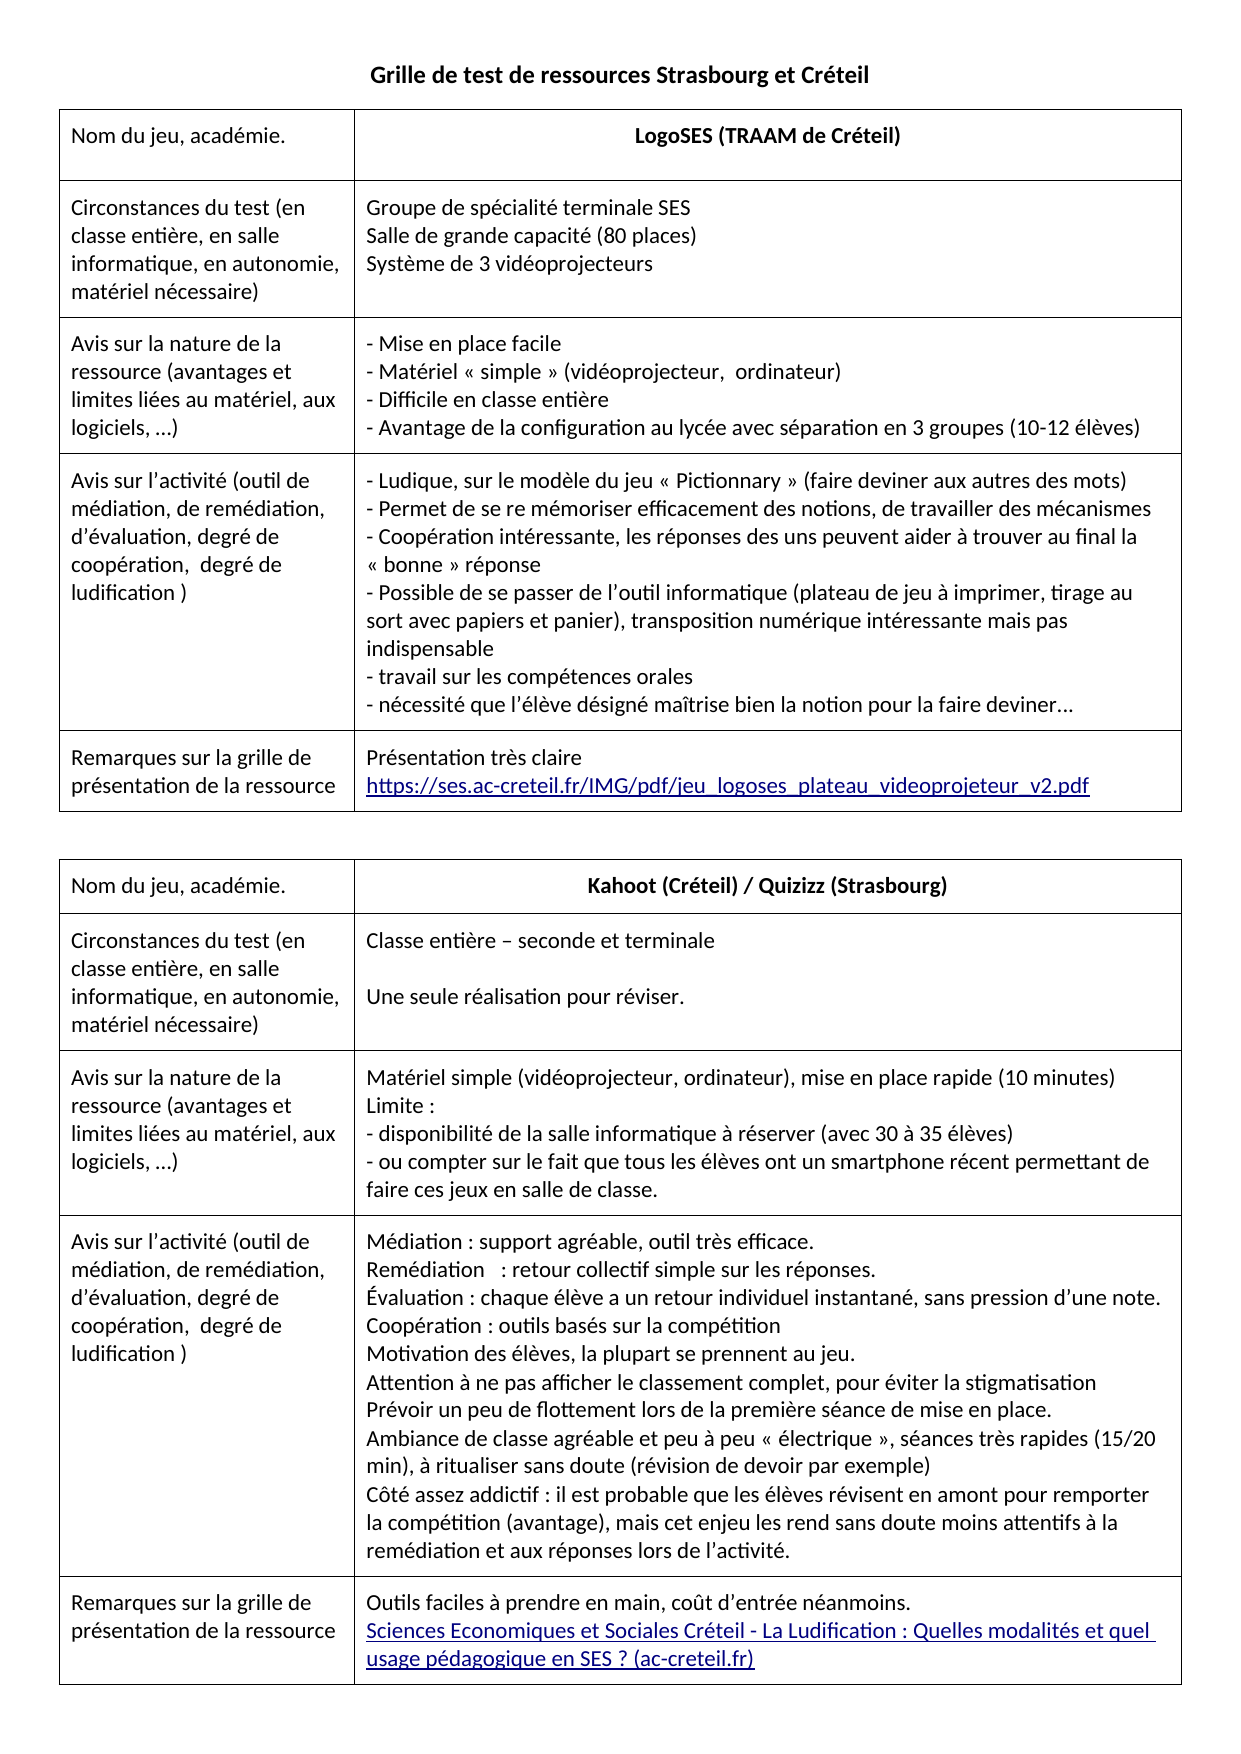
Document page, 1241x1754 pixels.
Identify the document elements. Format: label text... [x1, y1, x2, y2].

text Grille de test de ressources Strasbourg et Créteil [59, 59, 1181, 89]
table_header Kahoot (Créteil) / Quizizz (Strasbourg) [355, 860, 1181, 913]
table_cell - Mise en place facile - Matériel « simple » (vidéoprojecteur, ordinateur) - Difficile en classe entière - Avantage de la configuration au lycée avec séparation en 3 groupes (10-12 élèves) [355, 318, 1181, 453]
table_cell Matériel simple (vidéoprojecteur, ordinateur), mise en place rapide (10 minutes) Limite : - disponibilité de la salle informatique à réserver (avec 30 à 35 élèves) - ou compter sur le fait que tous les élèves ont un smartphone récent permettant de faire ces jeux en salle de classe. [355, 1051, 1181, 1215]
table_cell Avis sur l’activité (outil de médiation, de remédiation, d’évaluation, degré de coopération, degré de ludification ) [60, 1216, 354, 1576]
table_cell Remarques sur la grille de présentation de la ressource [60, 1577, 354, 1684]
table_cell Médiation : support agréable, outil très efficace. Remédiation : retour collectif simple sur les réponses. Évaluation : chaque élève a un retour individuel instantané, sans pression d’une note. Coopération : outils basés sur la compétition Motivation des élèves, la plupart se prennent au jeu. Attention à ne pas afficher le classement complet, pour éviter la stigmatisation Prévoir un peu de flottement lors de la première séance de mise en place. Ambiance de classe agréable et peu à peu « électrique », séances très rapides (15/20 min), à ritualiser sans doute (révision de devoir par exemple) Côté assez addictif : il est probable que les élèves révisent en amont pour remporter la compétition (avantage), mais cet enjeu les rend sans doute moins attentifs à la remédiation et aux réponses lors de l’activité. [355, 1216, 1181, 1576]
table_cell Circonstances du test (en classe entière, en salle informatique, en autonomie, matériel nécessaire) [60, 914, 354, 1050]
table_cell Avis sur la nature de la ressource (avantages et limites liées au matériel, aux logiciels, …) [60, 1051, 354, 1215]
table_cell Présentation très claire https://ses.ac-creteil.fr/IMG/pdf/jeu_logoses_plateau_videoprojeteur_v2.pdf [355, 731, 1181, 811]
table_cell - Ludique, sur le modèle du jeu « Pictionnary » (faire deviner aux autres des mots) - Permet de se re mémoriser efficacement des notions, de travailler des mécanismes - Coopération intéressante, les réponses des uns peuvent aider à trouver au final la « bonne » réponse - Possible de se passer de l’outil informatique (plateau de jeu à imprimer, tirage au sort avec papiers et panier), transposition numérique intéressante mais pas indispensable - travail sur les compétences orales - nécessité que l’élève désigné maîtrise bien la notion pour la faire deviner... [355, 454, 1181, 730]
table_cell Remarques sur la grille de présentation de la ressource [60, 731, 354, 811]
table_cell Outils faciles à prendre en main, coût d’entrée néanmoins. Sciences Economiques et Sociales Créteil - La Ludification : Quelles modalités et quel usage pédagogique en SES ? (ac-creteil.fr) [355, 1577, 1181, 1684]
table_cell Circonstances du test (en classe entière, en salle informatique, en autonomie, matériel nécessaire) [60, 181, 354, 317]
table_cell Avis sur l’activité (outil de médiation, de remédiation, d’évaluation, degré de coopération, degré de ludification ) [60, 454, 354, 730]
table_cell Avis sur la nature de la ressource (avantages et limites liées au matériel, aux logiciels, …) [60, 318, 354, 453]
table_header Nom du jeu, académie. [60, 860, 354, 913]
table_cell Groupe de spécialité terminale SES Salle de grande capacité (80 places) Système de 3 vidéoprojecteurs [355, 181, 1181, 317]
table_header LogoSES (TRAAM de Créteil) [355, 110, 1181, 180]
table_header Nom du jeu, académie. [60, 110, 354, 180]
table_cell Classe entière – seconde et terminale Une seule réalisation pour réviser. [355, 914, 1181, 1050]
